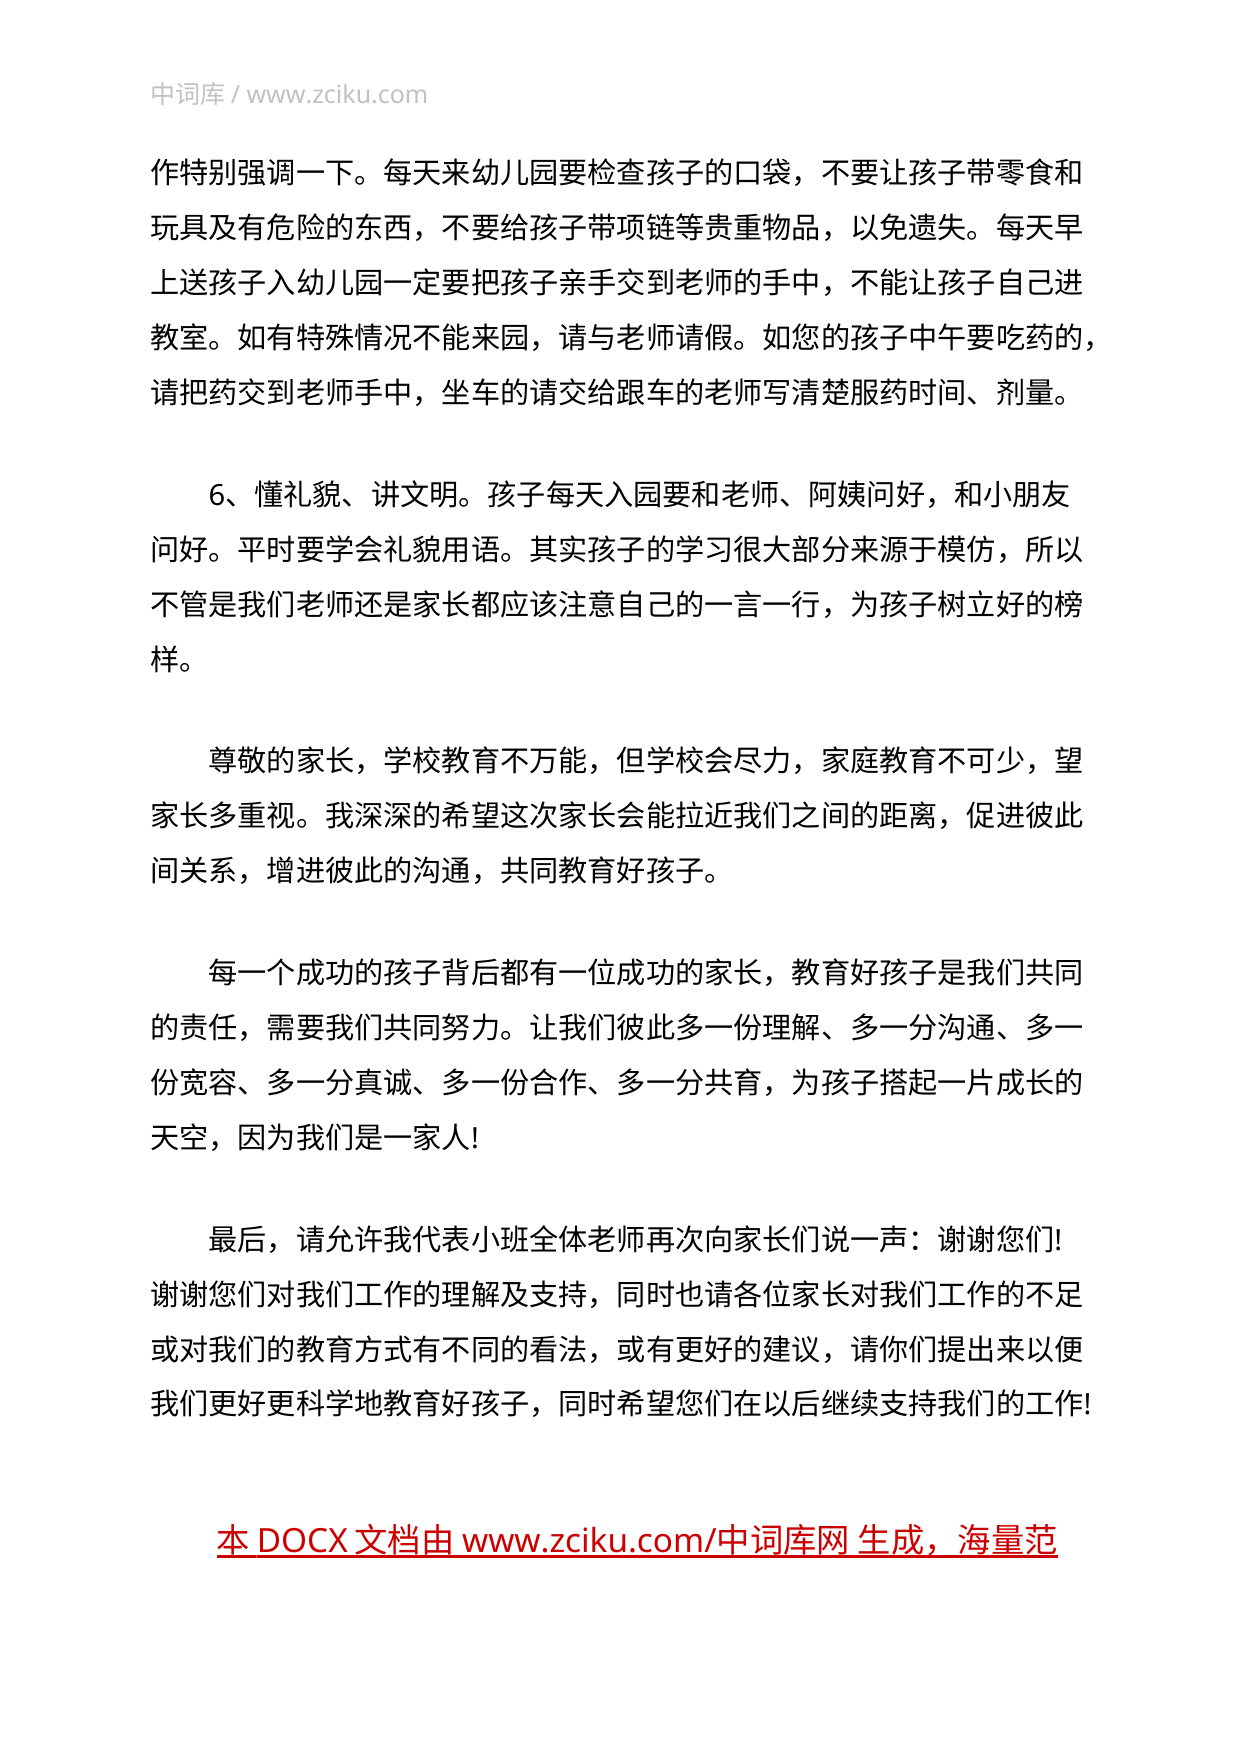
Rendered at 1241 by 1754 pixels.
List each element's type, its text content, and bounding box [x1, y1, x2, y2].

text 尊敬的家长，学校教育不万能，但学校会尽力，家庭教育不可少，望家长多重视。我深深的希望这次家长会能拉近我们之间的距离，促进彼此间关系，增进彼此的沟通，共同教育好孩子。 [150, 738, 1090, 890]
text 最后，请允许我代表小班全体老师再次向家长们说一声：谢谢您们!谢谢您们对我们工作的理解及支持，同时也请各位家长对我们工作的不足或对我们的教育方式有不同的看法，或有更好的建议，请你们提出来以便我们更好更科学地教育好孩子，同时希望您们在以后继续支持我们的工作! [150, 1216, 1090, 1423]
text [150, 150, 1090, 412]
text 6、懂礼貌、讲文明。孩子每天入园要和老师、阿姨问好，和小朋友问好。平时要学会礼貌用语。其实孩子的学习很大部分来源于模仿，所以不管是我们老师还是家长都应该注意自己的一言一行，为孩子树立好的榜样。 [150, 471, 1090, 678]
text 每一个成功的孩子背后都有一位成功的家长，教育好孩子是我们共同的责任，需要我们共同努力。让我们彼此多一份理解、多一分沟通、多一份宽容、多一分真诚、多一份合作、多一分共育，为孩子搭起一片成长的天空，因为我们是一家人! [150, 949, 1090, 1157]
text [150, 1514, 1090, 1563]
